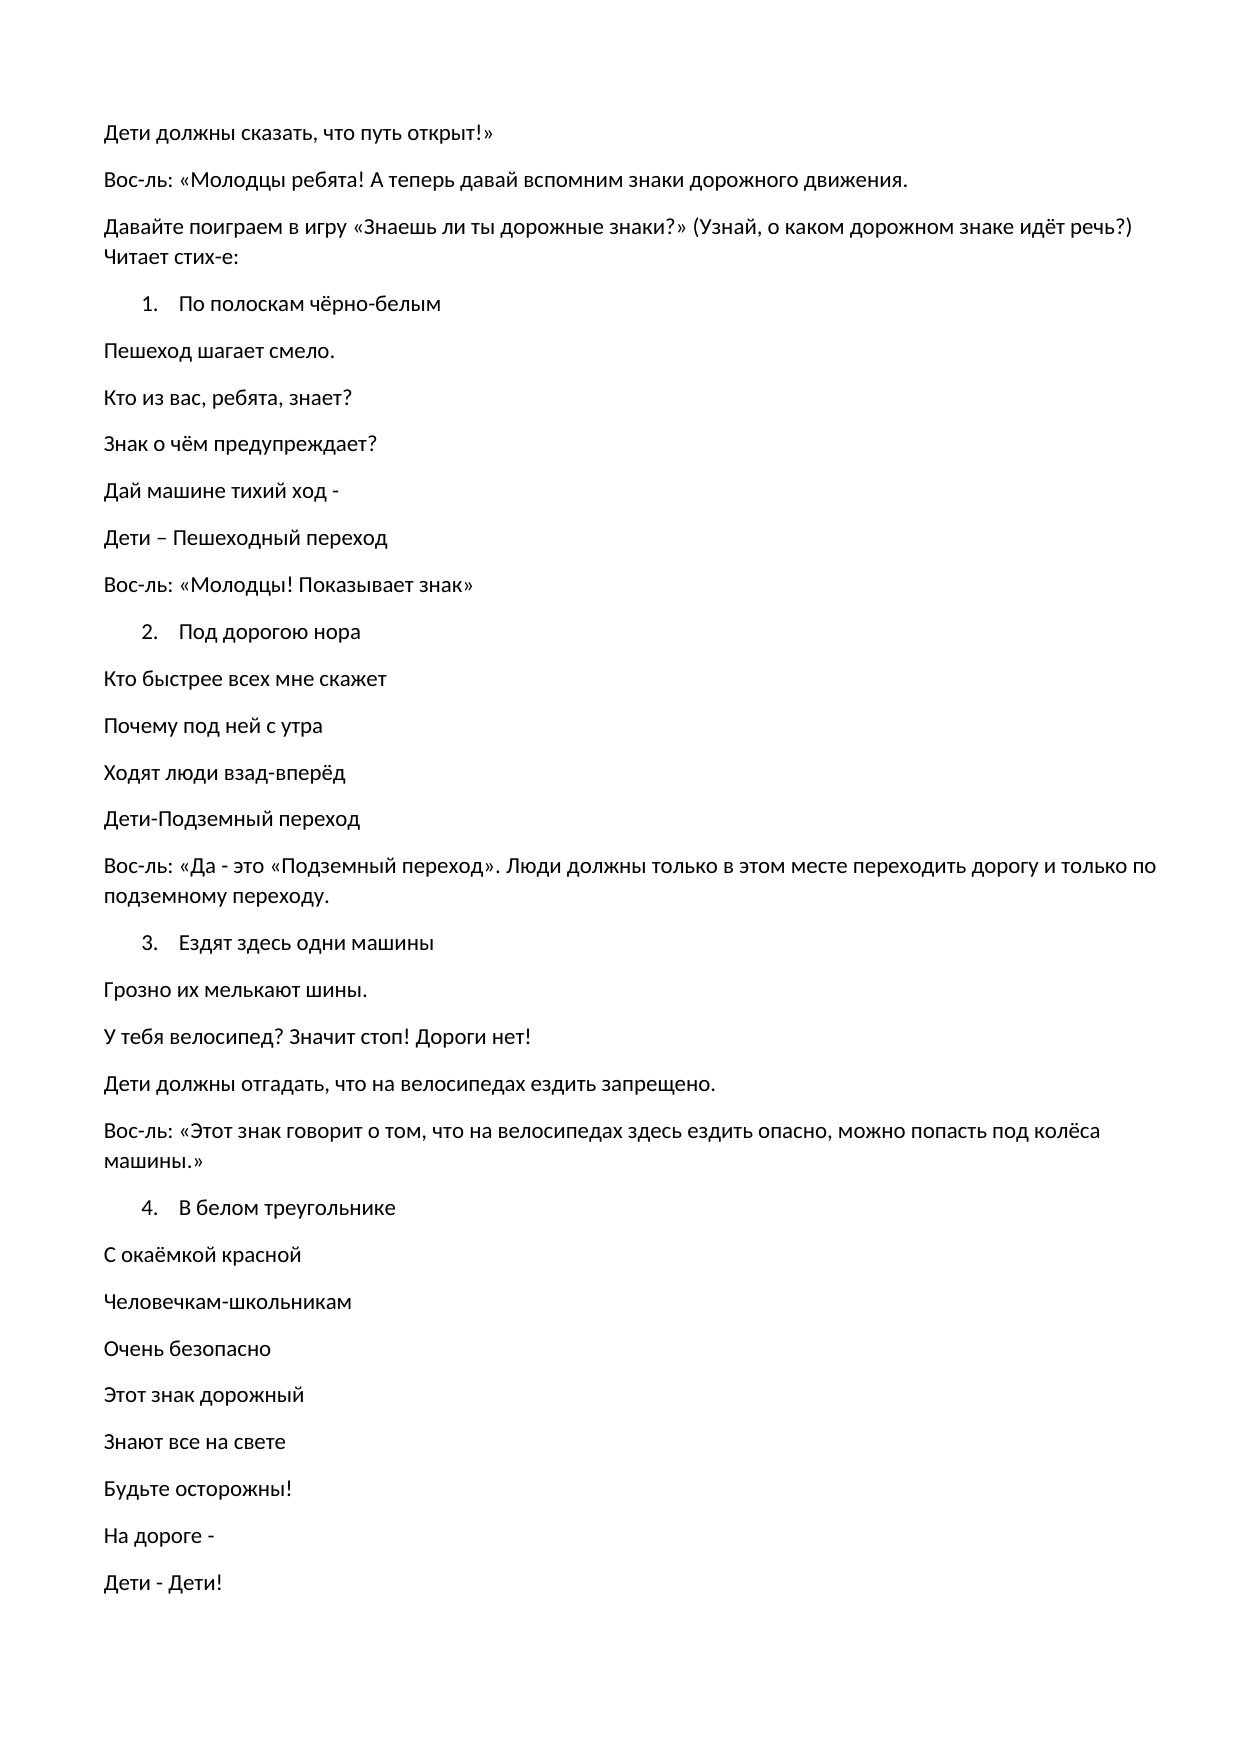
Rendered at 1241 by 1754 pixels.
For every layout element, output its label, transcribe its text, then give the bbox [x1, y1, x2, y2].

text Вос-ль: «Да - это «Подземный переход». Люди должны только в этом месте переходить дорогу и только по подземному переходу. [103, 851, 1196, 910]
text Очень безопасно [103, 1334, 1152, 1362]
text Почему под ней с утра [103, 711, 1152, 739]
list По полоскам чёрно-белым [141, 289, 1152, 317]
text Этот знак дорожный [103, 1381, 1152, 1409]
text С окаёмкой красной [103, 1240, 1152, 1268]
list Ездят здесь одни машины [141, 928, 1152, 957]
text Человечкам-школьникам [103, 1287, 1152, 1315]
text Вос-ль: «Этот знак говорит о том, что на велосипедах здесь ездить опасно, можно попасть под колёса машины.» [103, 1116, 1152, 1174]
text Знак о чём предупреждает? [103, 429, 1152, 458]
text Дети должны сказать, что путь открыт!» [103, 118, 1152, 146]
text Вос-ль: «Молодцы ребята! А теперь давай вспомним знаки дорожного движения. [103, 165, 1152, 193]
text Дети – Пешеходный переход [103, 523, 1152, 551]
text Пешеход шагает смело. [103, 336, 1152, 364]
text Кто быстрее всех мне скажет [103, 664, 1152, 692]
text На дороге - [103, 1521, 1152, 1549]
text Дети-Подземный переход [103, 804, 1152, 833]
text Дети - Дети! [103, 1568, 1152, 1596]
text Вос-ль: «Молодцы! Показывает знак» [103, 570, 1152, 598]
text Грозно их мелькают шины. [103, 975, 1152, 1003]
text Дети должны отгадать, что на велосипедах ездить запрещено. [103, 1069, 1152, 1097]
text Дай машине тихий ход - [103, 476, 1152, 504]
text Ходят люди взад-вперёд [103, 758, 1152, 786]
text У тебя велосипед? Значит стоп! Дороги нет! [103, 1022, 1152, 1050]
list Под дорогою нора [141, 617, 1152, 645]
text Кто из вас, ребята, знает? [103, 383, 1152, 411]
text Давайте поиграем в игру «Знаешь ли ты дорожные знаки?» (Узнай, о каком дорожном знаке идёт речь?) Читает стих-е: [103, 212, 1152, 270]
text Знают все на свете [103, 1427, 1152, 1456]
list В белом треугольнике [141, 1193, 1152, 1221]
text Будьте осторожны! [103, 1474, 1152, 1502]
